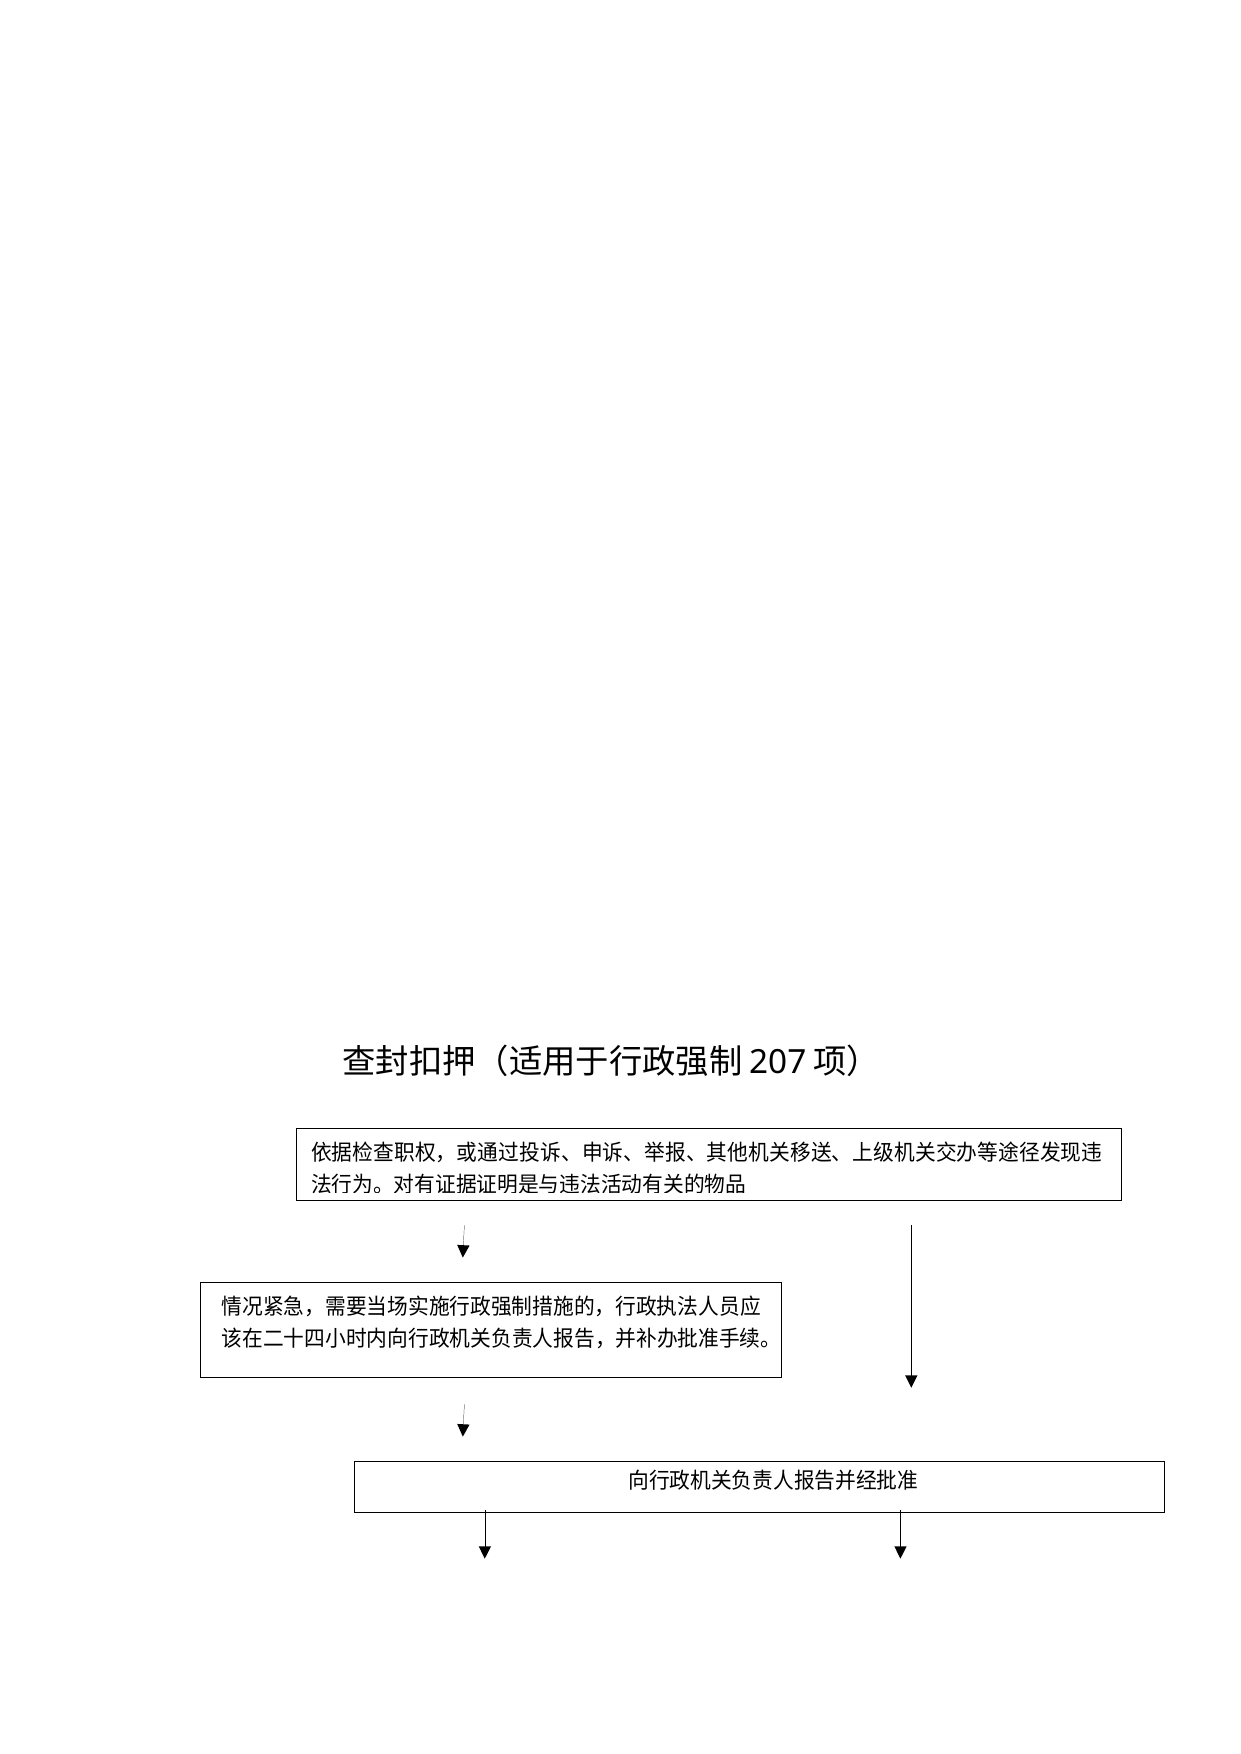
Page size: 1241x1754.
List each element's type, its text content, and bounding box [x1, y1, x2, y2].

text 查封扣押（适用于行政强制207项） [169, 1027, 1053, 1092]
